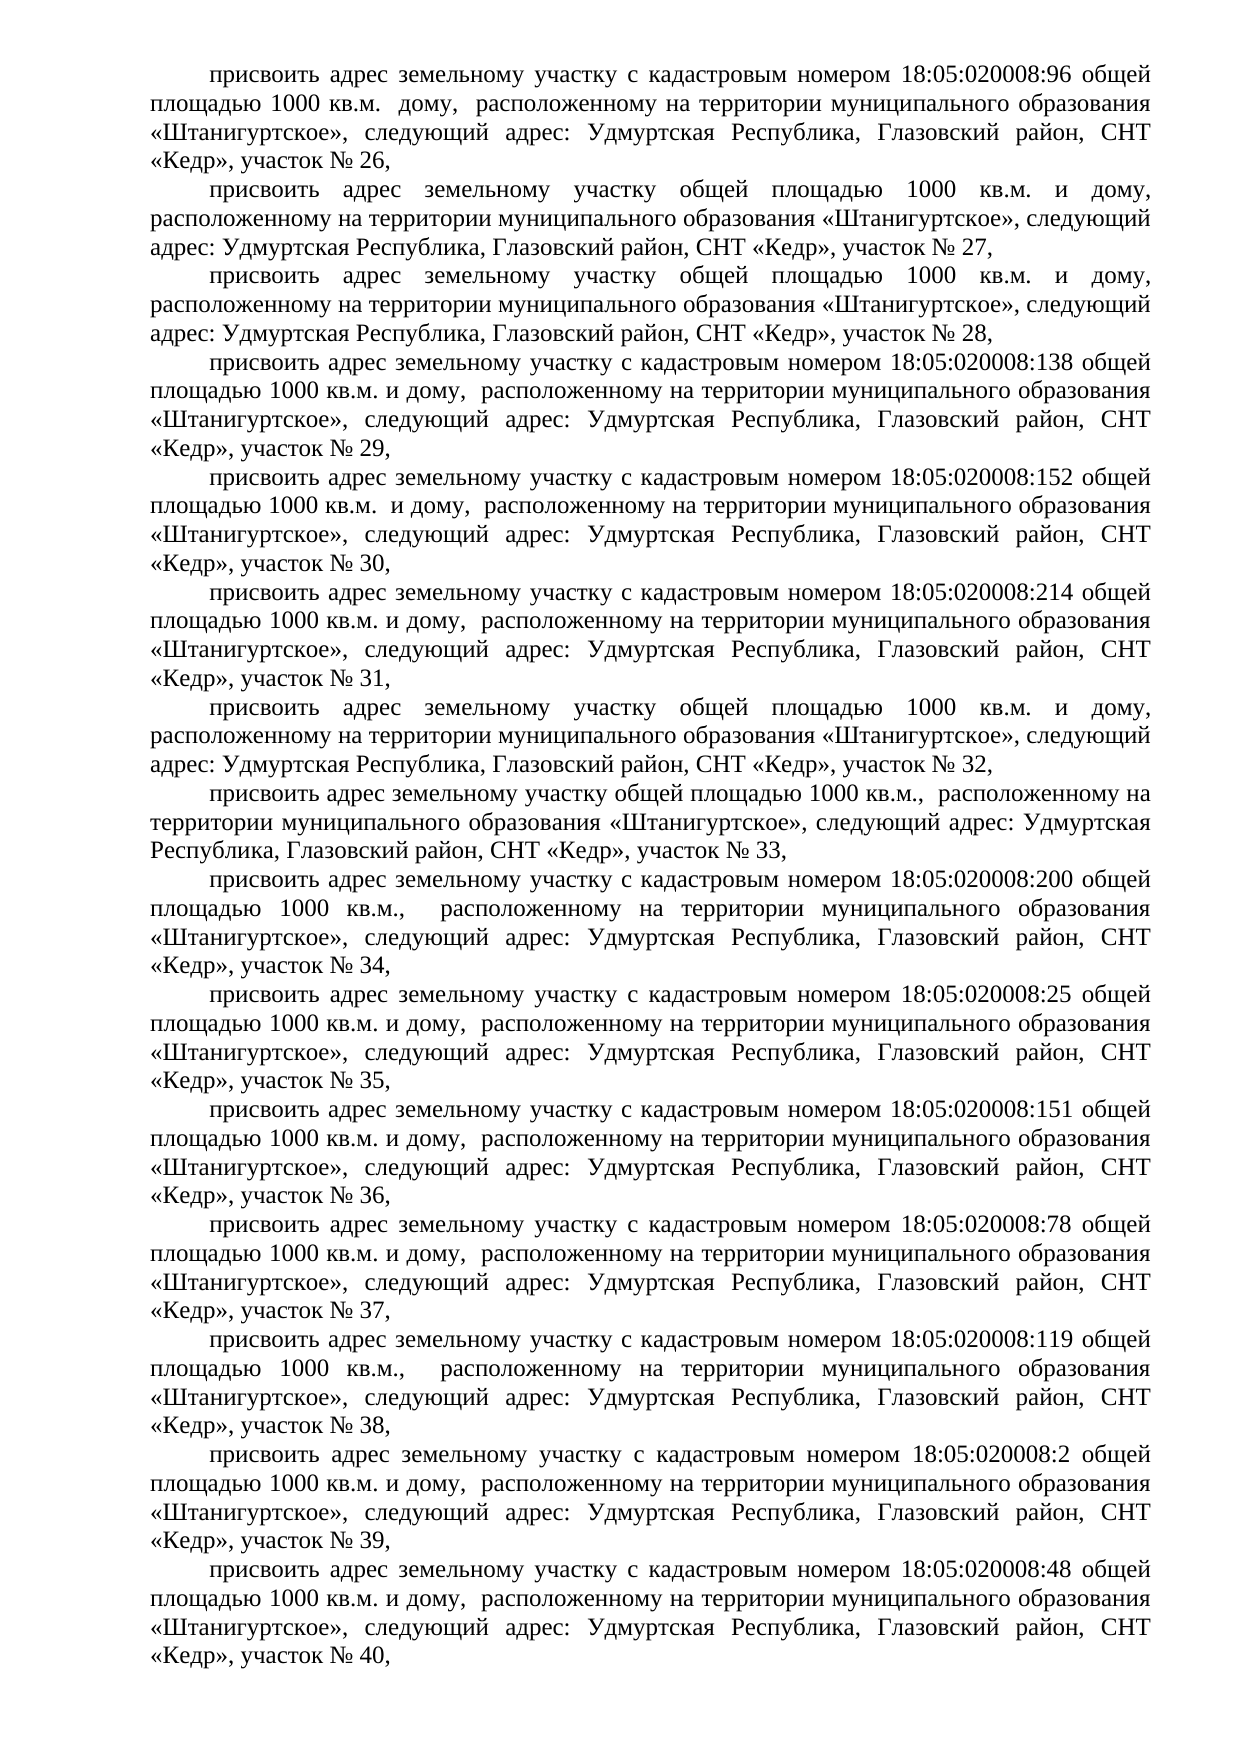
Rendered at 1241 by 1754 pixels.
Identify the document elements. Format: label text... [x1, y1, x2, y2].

text присвоить адрес земельному участку с кадастровым номером 18:05:020008:78 общей площадью 1000 кв.м. и дому, расположенному на территории муниципального образования «Штанигуртское», следующий адрес: Удмуртская Республика, Глазовский район, СНТ «Кедр», участок № 37, [150, 1209, 1152, 1324]
text присвоить адрес земельному участку с кадастровым номером 18:05:020008:48 общей площадью 1000 кв.м. и дому, расположенному на территории муниципального образования «Штанигуртское», следующий адрес: Удмуртская Республика, Глазовский район, СНТ «Кедр», участок № 40, [150, 1554, 1152, 1669]
text присвоить адрес земельному участку с кадастровым номером 18:05:020008:214 общей площадью 1000 кв.м. и дому, расположенному на территории муниципального образования «Штанигуртское», следующий адрес: Удмуртская Республика, Глазовский район, СНТ «Кедр», участок № 31, [150, 577, 1152, 692]
text присвоить адрес земельному участку с кадастровым номером 18:05:020008:2 общей площадью 1000 кв.м. и дому, расположенному на территории муниципального образования «Штанигуртское», следующий адрес: Удмуртская Республика, Глазовский район, СНТ «Кедр», участок № 39, [150, 1439, 1152, 1554]
text присвоить адрес земельному участку общей площадью 1000 кв.м. и дому, расположенному на территории муниципального образования «Штанигуртское», следующий адрес: Удмуртская Республика, Глазовский район, СНТ «Кедр», участок № 27, [150, 174, 1152, 260]
text присвоить адрес земельному участку с кадастровым номером 18:05:020008:96 общей площадью 1000 кв.м. дому, расположенному на территории муниципального образования «Штанигуртское», следующий адрес: Удмуртская Республика, Глазовский район, СНТ «Кедр», участок № 26, [150, 59, 1152, 174]
text присвоить адрес земельному участку общей площадью 1000 кв.м., расположенному на территории муниципального образования «Штанигуртское», следующий адрес: Удмуртская Республика, Глазовский район, СНТ «Кедр», участок № 33, [150, 778, 1152, 864]
text присвоить адрес земельному участку с кадастровым номером 18:05:020008:151 общей площадью 1000 кв.м. и дому, расположенному на территории муниципального образования «Штанигуртское», следующий адрес: Удмуртская Республика, Глазовский район, СНТ «Кедр», участок № 36, [150, 1094, 1152, 1209]
text присвоить адрес земельному участку с кадастровым номером 18:05:020008:119 общей площадью 1000 кв.м., расположенному на территории муниципального образования «Штанигуртское», следующий адрес: Удмуртская Республика, Глазовский район, СНТ «Кедр», участок № 38, [150, 1324, 1152, 1439]
text присвоить адрес земельному участку с кадастровым номером 18:05:020008:25 общей площадью 1000 кв.м. и дому, расположенному на территории муниципального образования «Штанигуртское», следующий адрес: Удмуртская Республика, Глазовский район, СНТ «Кедр», участок № 35, [150, 979, 1152, 1094]
text присвоить адрес земельному участку с кадастровым номером 18:05:020008:200 общей площадью 1000 кв.м., расположенному на территории муниципального образования «Штанигуртское», следующий адрес: Удмуртская Республика, Глазовский район, СНТ «Кедр», участок № 34, [150, 864, 1152, 979]
text присвоить адрес земельному участку с кадастровым номером 18:05:020008:138 общей площадью 1000 кв.м. и дому, расположенному на территории муниципального образования «Штанигуртское», следующий адрес: Удмуртская Республика, Глазовский район, СНТ «Кедр», участок № 29, [150, 347, 1152, 462]
text присвоить адрес земельному участку общей площадью 1000 кв.м. и дому, расположенному на территории муниципального образования «Штанигуртское», следующий адрес: Удмуртская Республика, Глазовский район, СНТ «Кедр», участок № 32, [150, 692, 1152, 778]
text присвоить адрес земельному участку общей площадью 1000 кв.м. и дому, расположенному на территории муниципального образования «Штанигуртское», следующий адрес: Удмуртская Республика, Глазовский район, СНТ «Кедр», участок № 28, [150, 260, 1152, 347]
text присвоить адрес земельному участку с кадастровым номером 18:05:020008:152 общей площадью 1000 кв.м. и дому, расположенному на территории муниципального образования «Штанигуртское», следующий адрес: Удмуртская Республика, Глазовский район, СНТ «Кедр», участок № 30, [150, 462, 1152, 577]
